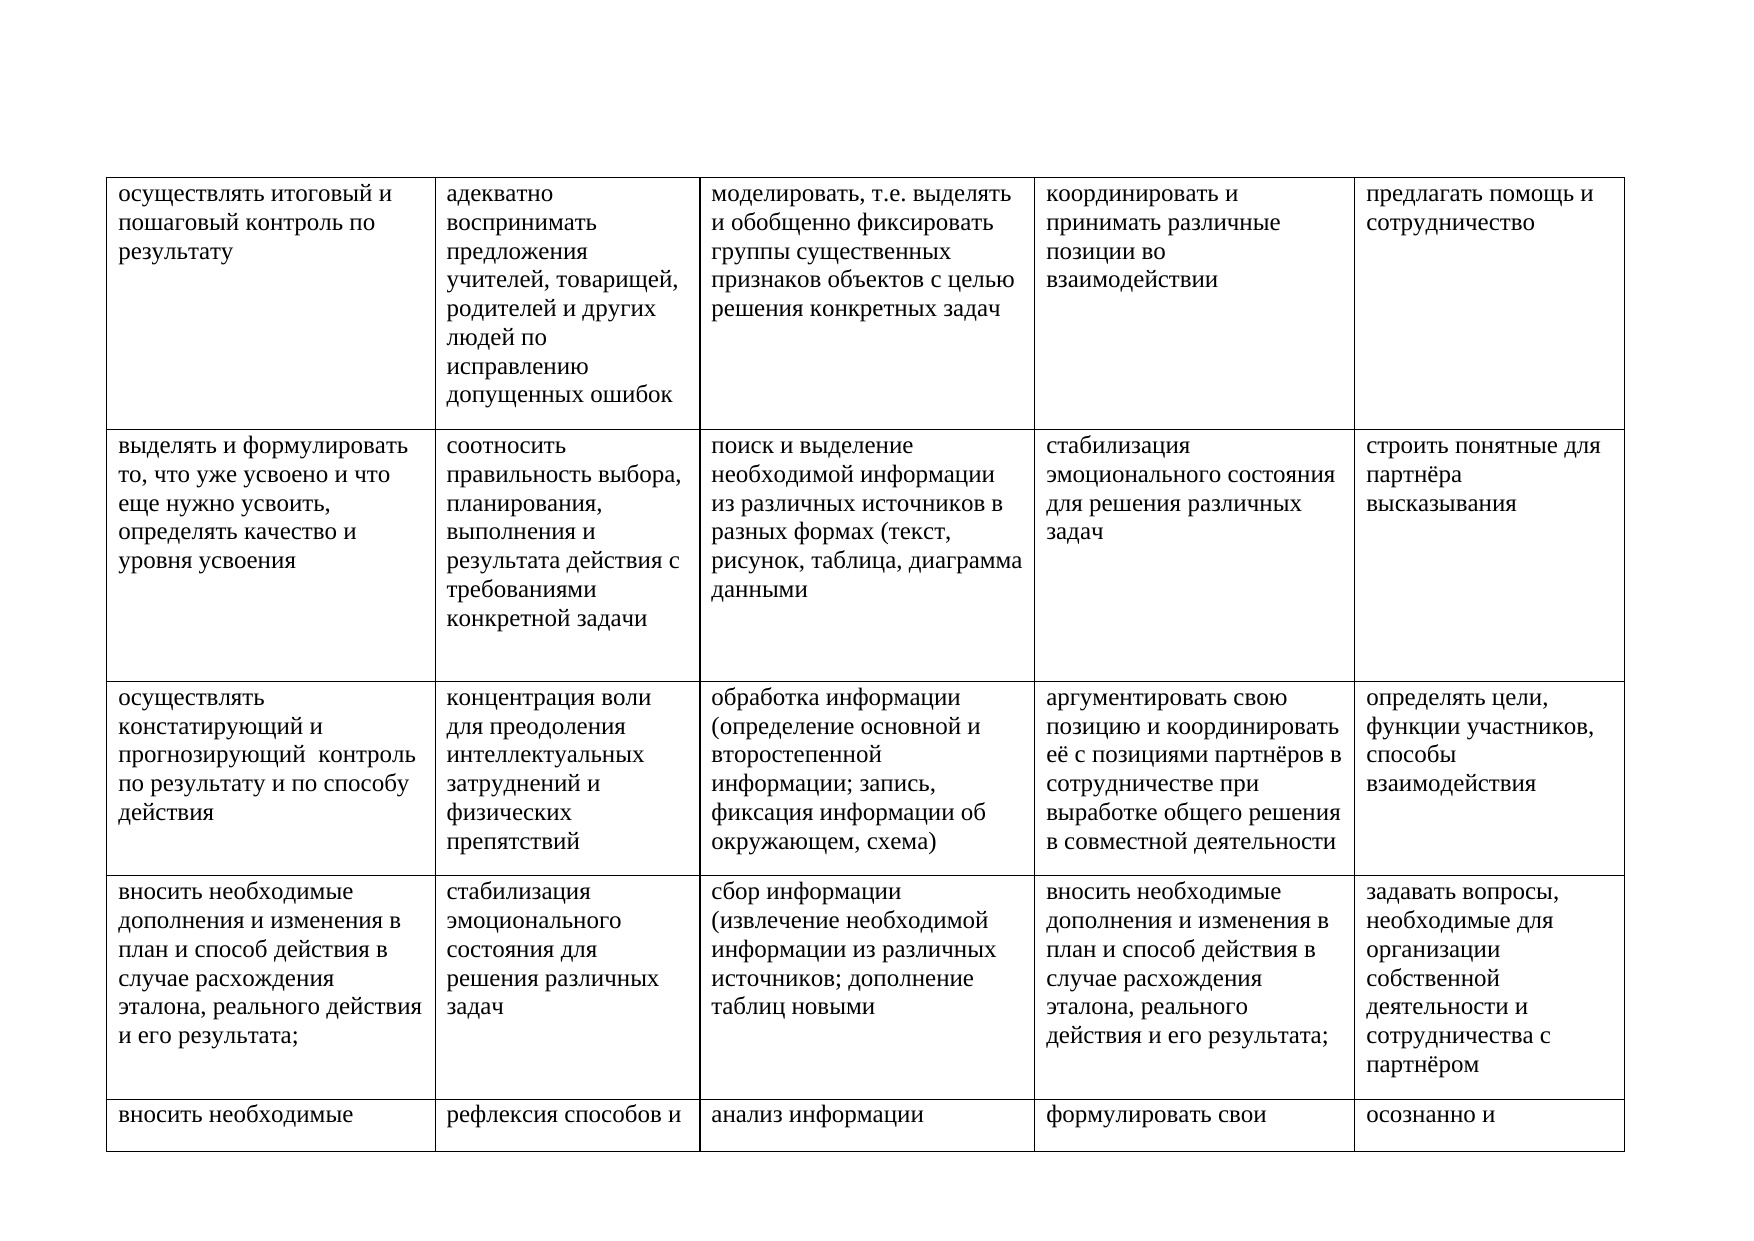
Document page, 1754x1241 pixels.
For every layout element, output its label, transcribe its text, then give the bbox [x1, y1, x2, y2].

table_cell предлагать помощь и сотрудничество [1355, 178, 1624, 429]
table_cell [107, 1100, 435, 1151]
table_cell определять цели, функции участников, способы взаимодействия [1355, 682, 1624, 875]
table_cell стабилизация эмоционального состояния для решения различных задач [436, 876, 699, 1098]
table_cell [1035, 1100, 1354, 1151]
table_cell осуществлять констатирующий и прогнозирующий контроль по результату и по способу действия [107, 682, 435, 875]
table_cell моделировать, т.е. выделять и обобщенно фиксировать группы существенных признаков объектов с целью решения конкретных задач [701, 178, 1034, 429]
table_cell концентрация воли для преодоления интеллектуальных затруднений и физических препятствий [436, 682, 699, 875]
table_cell вносить необходимые дополнения и изменения в план и способ действия в случае расхождения эталона, реального действия и его результата; [107, 876, 435, 1098]
table_cell поиск и выделение необходимой информации из различных источников в разных формах (текст, рисунок, таблица, диаграмма данными [701, 430, 1034, 681]
table_cell соотносить правильность выбора, планирования, выполнения и результата действия с требованиями конкретной задачи [436, 430, 699, 681]
table_cell анализ информации [701, 1100, 1034, 1151]
table_cell сбор информации (извлечение необходимой информации из различных источников; дополнение таблиц новыми [701, 876, 1034, 1098]
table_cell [1355, 1100, 1624, 1151]
table_cell выделять и формулировать то, что уже усвоено и что еще нужно усвоить, определять качество и уровня усвоения [107, 430, 435, 681]
table_cell аргументировать свою позицию и координировать её с позициями партнёров в сотрудничестве при выработке общего решения в совместной деятельности [1035, 682, 1354, 875]
table_cell стабилизация эмоционального состояния для решения различных задач [1035, 430, 1354, 681]
table_cell координировать и принимать различные позиции во взаимодействии [1035, 178, 1354, 429]
table_cell адекватно воспринимать предложения учителей, товарищей, родителей и других людей по исправлению допущенных ошибок [436, 178, 699, 429]
table_cell осуществлять итоговый и пошаговый контроль по результату [107, 178, 435, 429]
table_cell строить понятные для партнёра высказывания [1355, 430, 1624, 681]
table_cell вносить необходимые дополнения и изменения в план и способ действия в случае расхождения эталона, реального действия и его результата; [1035, 876, 1354, 1098]
table_cell задавать вопросы, необходимые для организации собственной деятельности и сотрудничества с партнёром [1355, 876, 1624, 1098]
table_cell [436, 1100, 699, 1151]
table_cell обработка информации (определение основной и второстепенной информации; запись, фиксация информации об окружающем, схема) [701, 682, 1034, 875]
